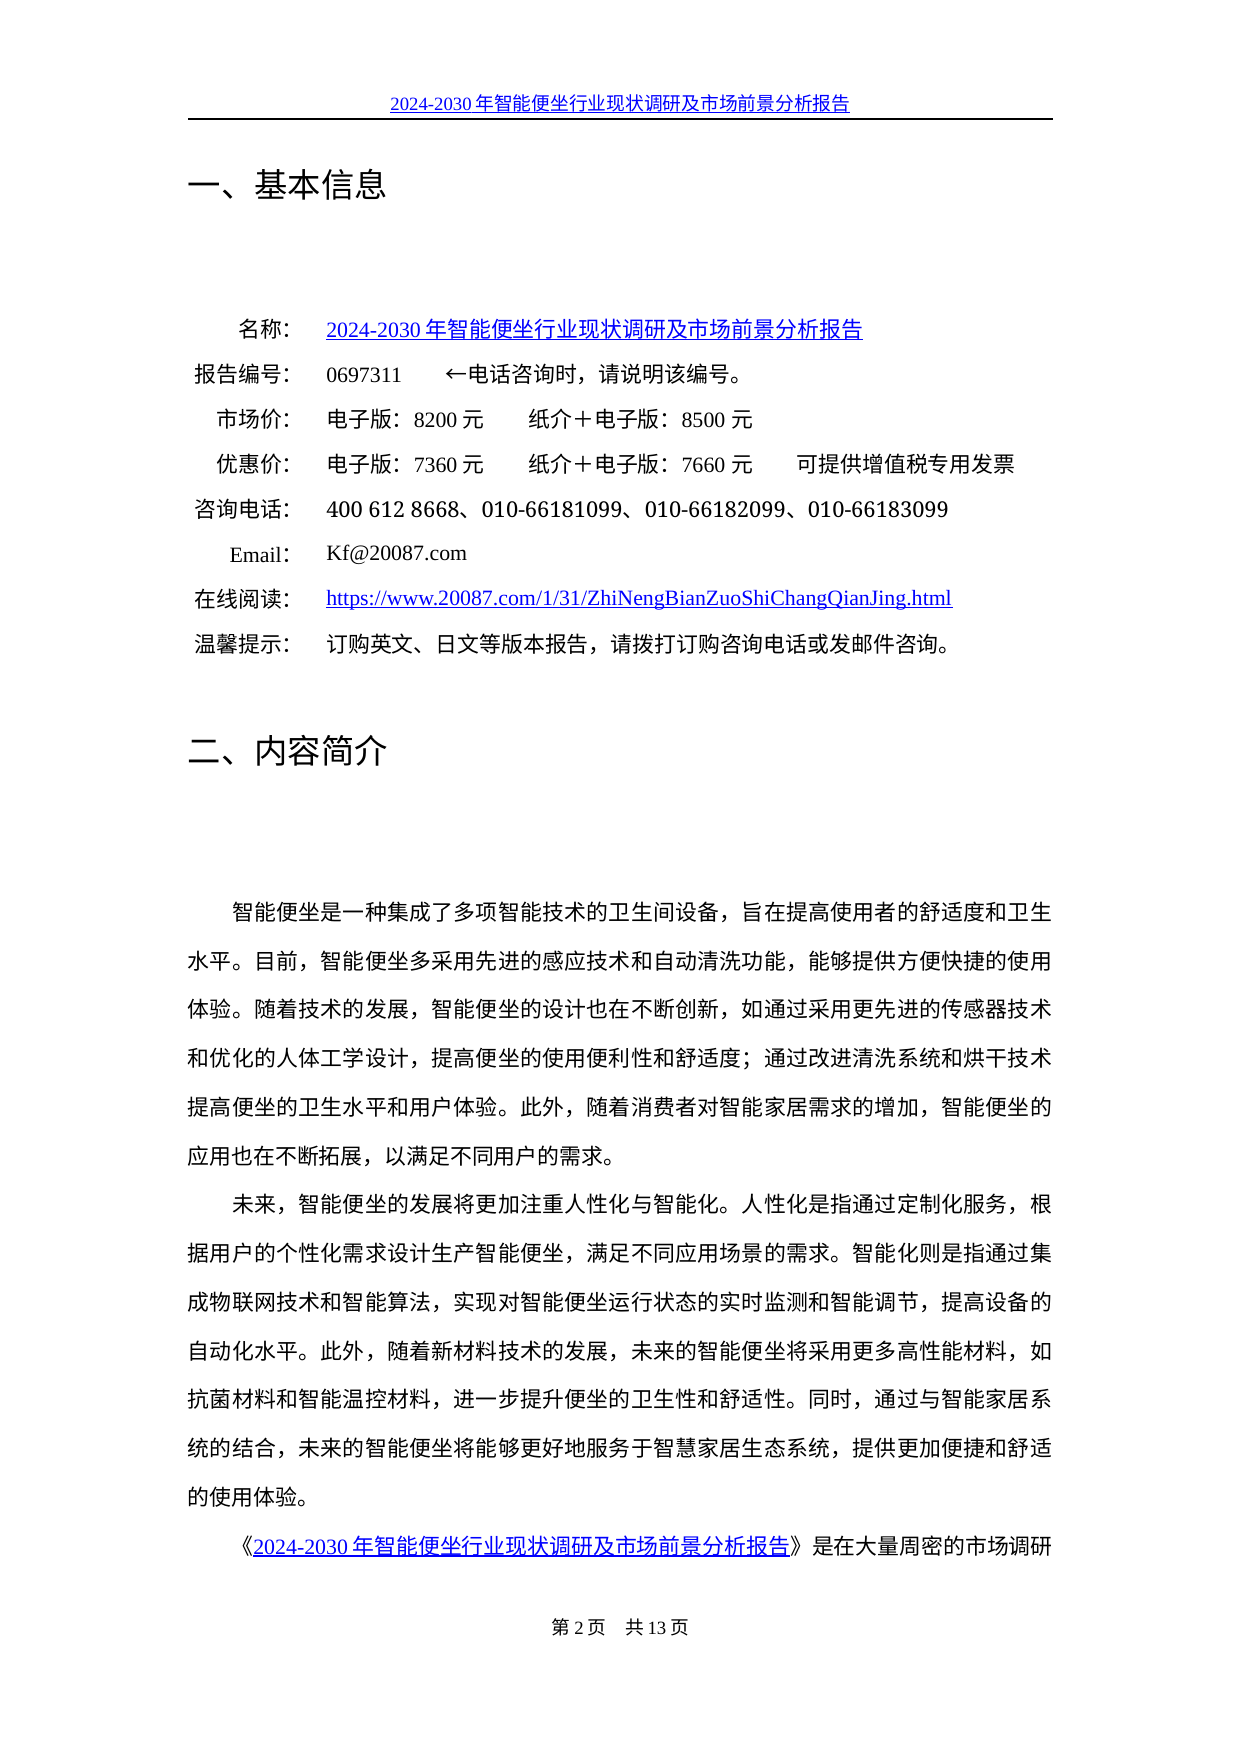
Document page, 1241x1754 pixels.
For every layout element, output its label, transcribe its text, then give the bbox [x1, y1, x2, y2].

table_cell [315, 582, 1073, 627]
table_header 2024-2030年智能便坐行业现状调研及市场前景分析报告 [315, 312, 1073, 357]
title 二、内容简介 [187, 717, 1053, 782]
table_cell 温馨提示： [167, 627, 315, 672]
table_header 名称： [167, 312, 315, 357]
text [187, 894, 1053, 1561]
table_cell 在线阅读： [167, 582, 315, 627]
title 一、基本信息 [187, 150, 1053, 215]
table_cell Kf@20087.com [315, 537, 1073, 582]
table_cell 订购英文、日文等版本报告，请拨打订购咨询电话或发邮件咨询。 [315, 627, 1073, 672]
table_cell 电子版：7360 元 纸介＋电子版：7660 元 可提供增值税专用发票 [315, 447, 1073, 492]
table_cell 市场价： [167, 402, 315, 447]
table_cell 400 612 8668、010-66181099、010-66182099、010-66183099 [315, 492, 1073, 537]
table_cell 报告编号： [167, 357, 315, 402]
table_cell Email： [167, 537, 315, 582]
table_cell 优惠价： [167, 447, 315, 492]
table_cell 电子版：8200 元 纸介＋电子版：8500 元 [315, 402, 1073, 447]
table_cell 咨询电话： [167, 492, 315, 537]
table_cell 0697311 ←电话咨询时，请说明该编号。 [315, 357, 1073, 402]
